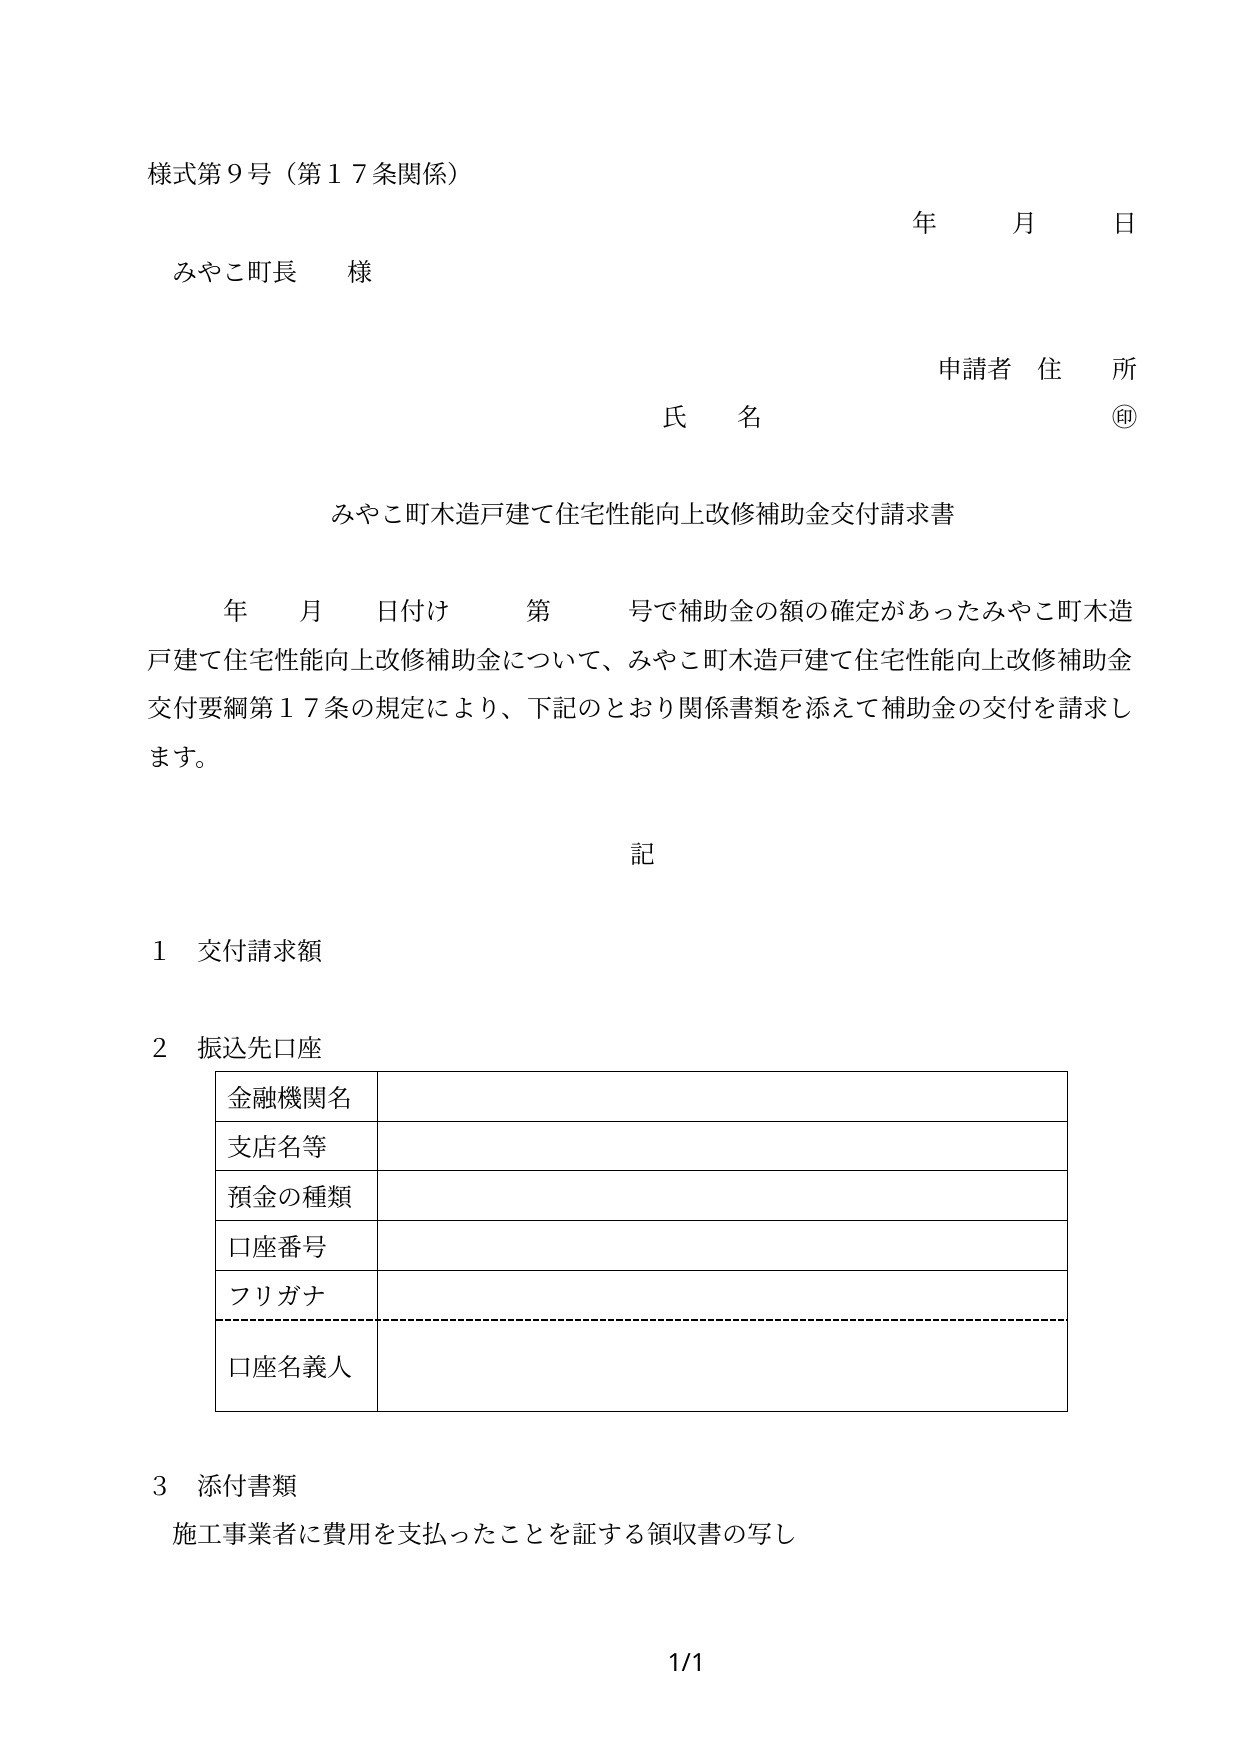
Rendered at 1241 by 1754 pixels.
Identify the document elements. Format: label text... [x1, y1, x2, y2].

table_header 金融機関名 [216, 1072, 377, 1121]
table_cell 預金の種類 [216, 1171, 377, 1220]
text 施工事業者に費用を支払ったことを証する領収書の写し [148, 1509, 1137, 1557]
text 申請者 住 所 [148, 343, 1137, 392]
table_header [378, 1072, 1067, 1121]
table_cell [378, 1319, 1067, 1411]
text 年 月 日 [148, 197, 1137, 246]
text 氏 名 ㊞ [148, 392, 1137, 440]
table_cell 支店名等 [216, 1122, 377, 1170]
table_cell フリガナ [216, 1271, 377, 1319]
text みやこ町木造戸建て住宅性能向上改修補助金交付請求書 [148, 489, 1137, 537]
text 年 月 日付け 第 号で補助金の額の確定があったみやこ町木造戸建て住宅性能向上改修補助金について、みやこ町木造戸建て住宅性能向上改修補助金交付要綱第１７条の規定により、下記のとおり関係書類を添えて補助金の交付を請求します。 [148, 586, 1137, 780]
subtitle 記 [148, 828, 1137, 877]
table_cell 口座名義人 [216, 1319, 377, 1411]
text ２ 振込先口座 [148, 1023, 1137, 1071]
table_cell [378, 1171, 1067, 1220]
text みやこ町長 様 [148, 246, 1137, 294]
table_cell [378, 1122, 1067, 1170]
table_cell [378, 1271, 1067, 1319]
table_cell [378, 1221, 1067, 1269]
text 様式第９号（第１７条関係） [148, 149, 1137, 197]
table_cell 口座番号 [216, 1221, 377, 1269]
text ３ 添付書類 [148, 1460, 1137, 1509]
text １ 交付請求額 [148, 926, 1137, 974]
